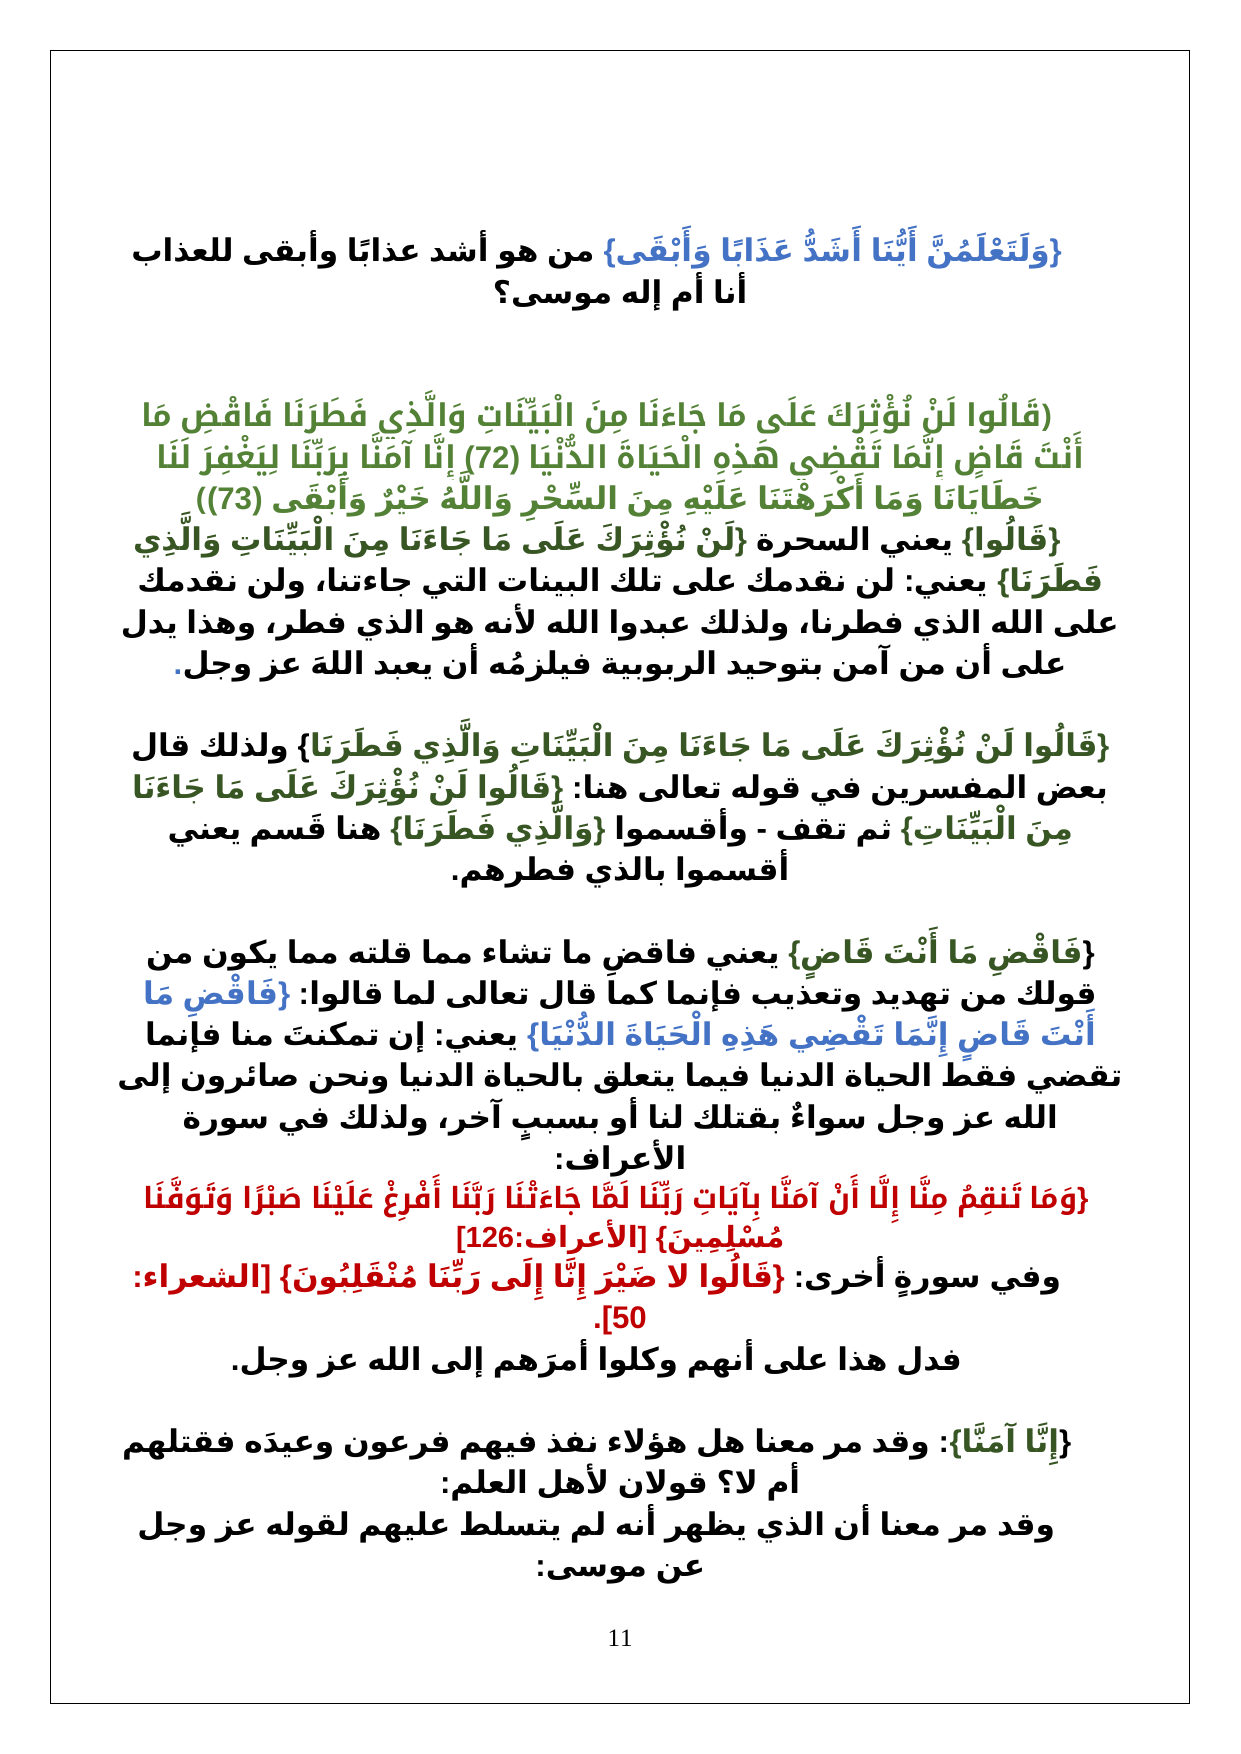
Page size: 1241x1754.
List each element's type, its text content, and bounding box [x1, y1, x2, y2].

text {قَالُوا} يعني السحرة {لَنْ نُؤْثِرَكَ عَلَى مَا جَاءَنَا مِنَ الْبَيِّنَاتِ وَالَّذِي فَطَرَنَا} يعني: لن نقدمك على تلك البينات التي جاءتنا، ولن نقدمك على الله الذي فطرنا، ولذلك عبدوا الله لأنه هو الذي فطر، وهذا يدل على أن من آمن بتوحيد الربوبية فيلزمُه أن يعبد اللهَ عز وجل. [112, 521, 1128, 681]
text {إِنَّا آمَنَّا}: وقد مر معنا هل هؤلاء نفذ فيهم فرعون وعيدَه فقتلهم أم لا؟ قولان لأهل العلم: [112, 1423, 1128, 1501]
text {وَمَا تَنقِمُ مِنَّا إِلَّا أَنْ آمَنَّا بِآيَاتِ رَبِّنَا لَمَّا جَاءَتْنَا رَبَّنَا أَفْرِغْ عَلَيْنَا صَبْرًا وَتَوَفَّنَا مُسْلِمِينَ} [الأعراف:126] [112, 1181, 1128, 1253]
text {وَلَتَعْلَمُنَّ أَيُّنَا أَشَدُّ عَذَابًا وَأَبْقَى} من هو أشد عذابًا وأبقى للعذاب أنا أم إله موسى؟ [112, 232, 1128, 310]
text {فَاقْضِ مَا أَنْتَ قَاضٍ} يعني فاقضِ ما تشاء مما قلته مما يكون من قولك من تهديد وتعذيب فإنما كما قال تعالى لما قالوا: {فَاقْضِ مَا أَنْتَ قَاضٍ إِنَّمَا تَقْضِي هَذِهِ الْحَيَاةَ الدُّنْيَا} يعني: إن تمكنتَ منا فإنما تقضي فقط الحياة الدنيا فيما يتعلق بالحياة الدنيا ونحن صائرون إلى الله عز وجل سواءٌ بقتلك لنا أو بسببٍ آخر، ولذلك في سورة الأعراف: [112, 934, 1128, 1176]
text فدل هذا على أنهم وكلوا أمرَهم إلى الله عز وجل. [112, 1341, 1128, 1377]
text وفي سورةٍ أخرى: {قَالُوا لا ضَيْرَ إِنَّا إِلَى رَبِّنَا مُنْقَلِبُونَ} [الشعراء:50]. [112, 1258, 1128, 1336]
text وقد مر معنا أن الذي يظهر أنه لم يتسلط عليهم لقوله عز وجل عن موسى: [112, 1506, 1128, 1583]
text ﴿قَالُوا لَنْ نُؤْثِرَكَ عَلَى مَا جَاءَنَا مِنَ الْبَيِّنَاتِ وَالَّذِي فَطَرَنَا فَاقْضِ مَا أَنْتَ قَاضٍ إِنَّمَا تَقْضِي هَذِهِ الْحَيَاةَ الدُّنْيَا (72) إِنَّا آمَنَّا بِرَبِّنَا لِيَغْفِرَ لَنَا خَطَايَانَا وَمَا أَكْرَهْتَنَا عَلَيْهِ مِنَ السِّحْرِ وَاللَّهُ خَيْرٌ وَأَبْقَى (73)﴾ [112, 397, 1128, 516]
text {قَالُوا لَنْ نُؤْثِرَكَ عَلَى مَا جَاءَنَا مِنَ الْبَيِّنَاتِ وَالَّذِي فَطَرَنَا} ولذلك قال بعض المفسرين في قوله تعالى هنا: {قَالُوا لَنْ نُؤْثِرَكَ عَلَى مَا جَاءَنَا مِنَ الْبَيِّنَاتِ} ثم تقف - وأقسموا {وَالَّذِي فَطَرَنَا} هنا قَسم يعني أقسموا بالذي فطرهم. [112, 727, 1128, 887]
